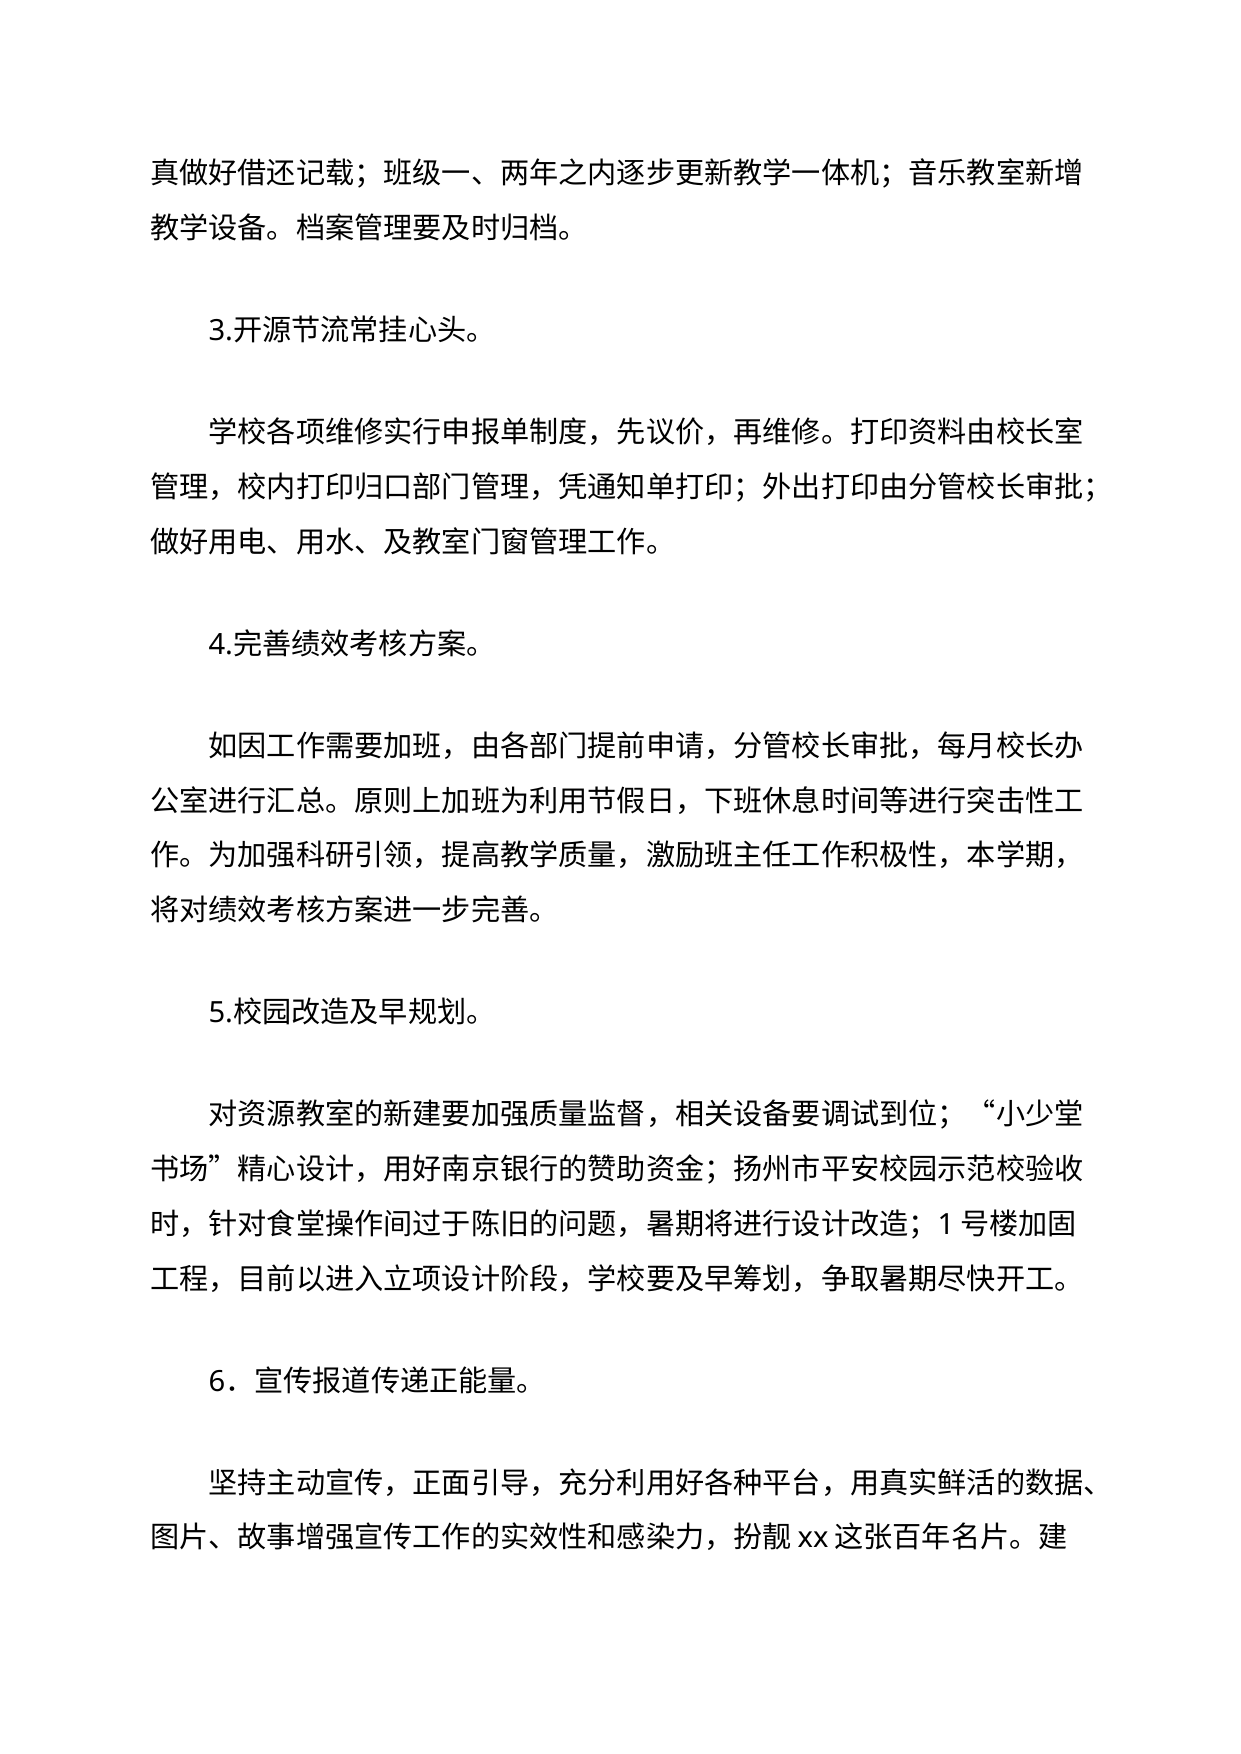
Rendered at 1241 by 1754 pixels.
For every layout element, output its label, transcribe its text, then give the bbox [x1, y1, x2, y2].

text 学校各项维修实行申报单制度，先议价，再维修。打印资料由校长室管理，校内打印归口部门管理，凭通知单打印；外出打印由分管校长审批；做好用电、用水、及教室门窗管理工作。 [150, 409, 1090, 561]
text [150, 150, 1090, 247]
text 如因工作需要加班，由各部门提前申请，分管校长审批，每月校长办公室进行汇总。原则上加班为利用节假日，下班休息时间等进行突击性工作。为加强科研引领，提高教学质量，激励班主任工作积极性，本学期，将对绩效考核方案进一步完善。 [150, 722, 1090, 929]
text 6．宣传报道传递正能量。 [150, 1357, 1090, 1399]
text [150, 1459, 1090, 1556]
text 5.校园改造及早规划。 [150, 989, 1090, 1031]
text 对资源教室的新建要加强质量监督，相关设备要调试到位；“小少堂书场”精心设计，用好南京银行的赞助资金；扬州市平安校园示范校验收时，针对食堂操作间过于陈旧的问题，暑期将进行设计改造；1号楼加固工程，目前以进入立项设计阶段，学校要及早筹划，争取暑期尽快开工。 [150, 1091, 1090, 1298]
text 3.开源节流常挂心头。 [150, 307, 1090, 349]
text 4.完善绩效考核方案。 [150, 620, 1090, 663]
